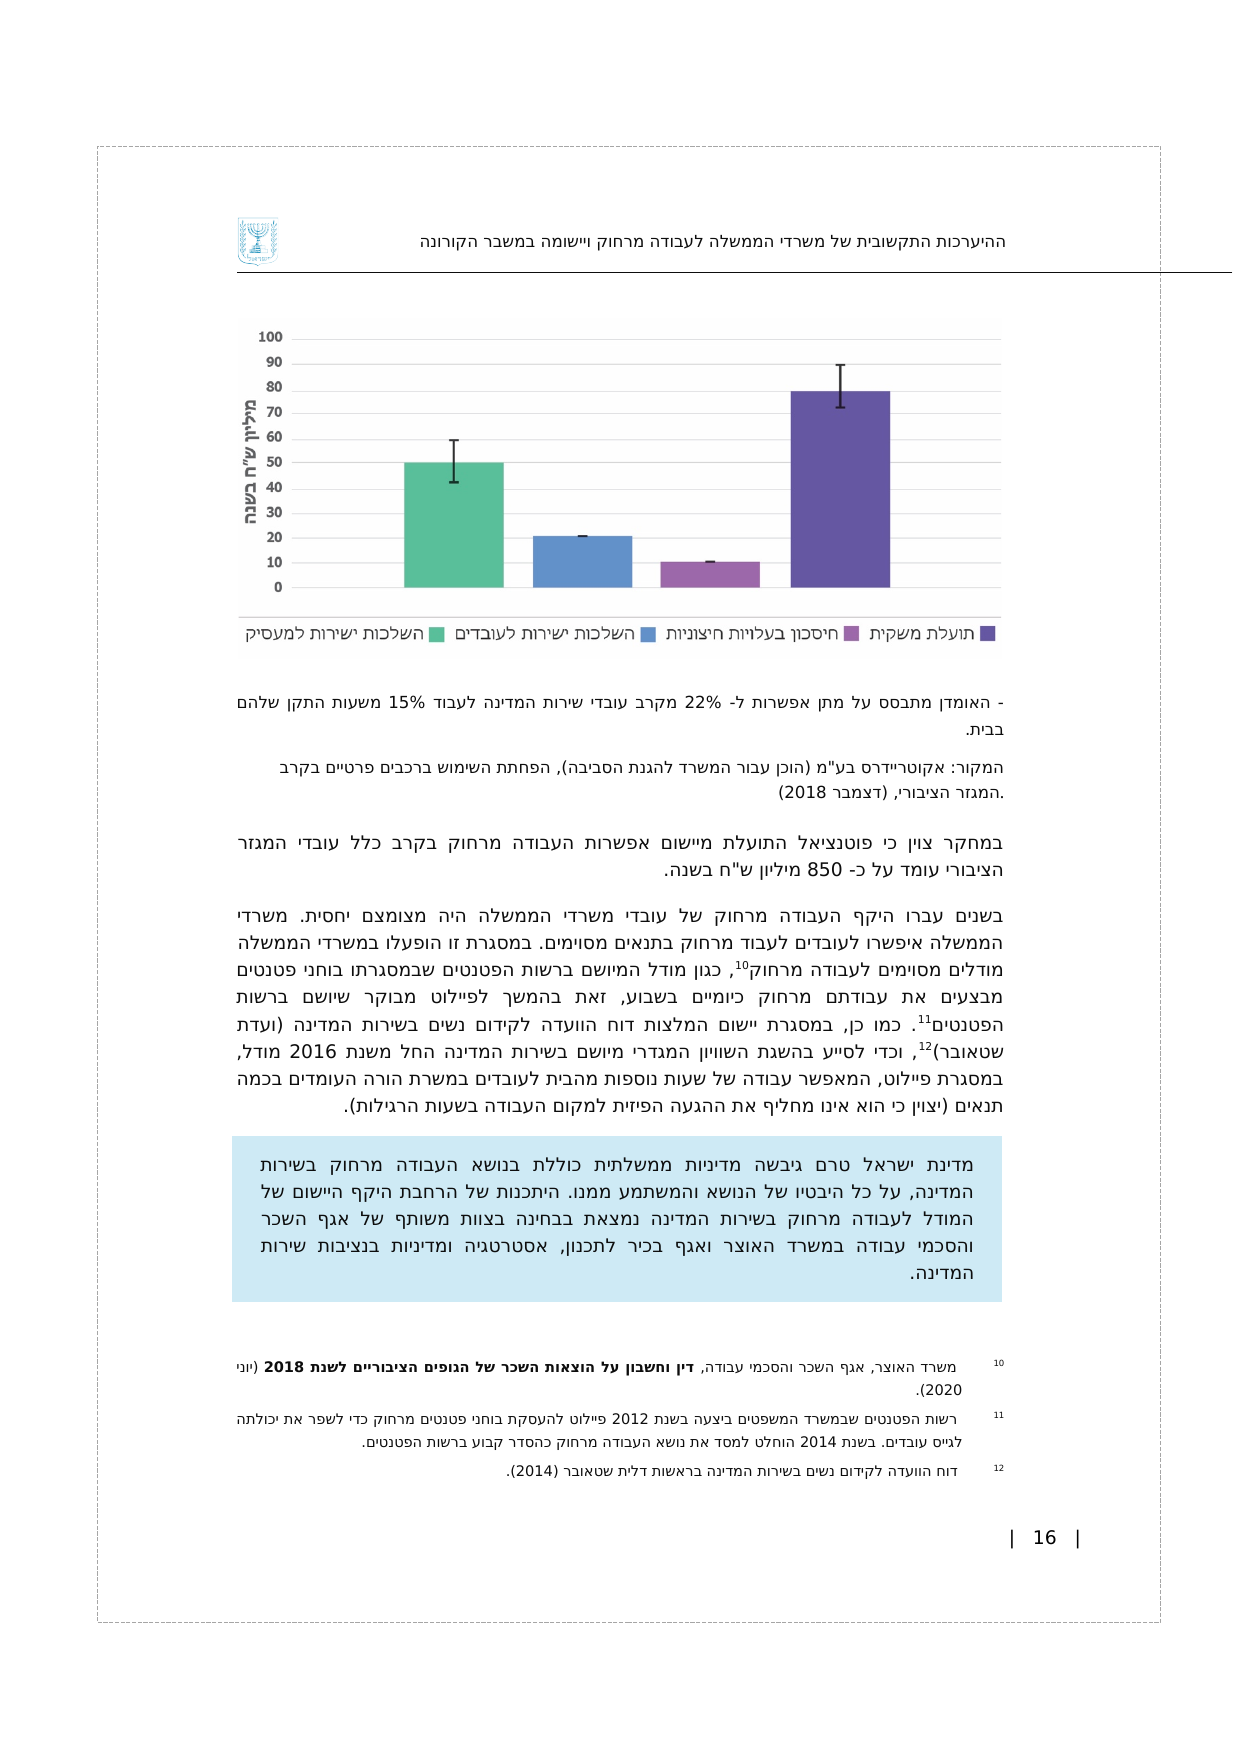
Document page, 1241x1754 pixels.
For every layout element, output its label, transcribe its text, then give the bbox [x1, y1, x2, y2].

text בשנים עברו היקף העבודה מרחוק של עובדי משרדי הממשלה היה מצומצם יחסית. משרדי הממשלה איפשרו לעובדים לעבוד מרחוק בתנאים מסוימים. במסגרת זו הופעלו במשרדי הממשלה מודלים מסוימים לעבודה מרחוק, כגון מודל המיושם ברשות הפטנטים שבמסגרתו בוחני פטנטים מבצעים את עבודתם מרחוק כיומיים בשבוע, זאת בהמשך לפיילוט מבוקר שיושם ברשות הפטנטים. כמו כן, במסגרת יישום המלצות דוח הוועדה לקידום נשים בשירות המדינה (ועדת שטאובר), וכדי לסייע בהשגת השוויון המגדרי מיושם בשירות המדינה החל משנת 2016 מודל, במסגרת פיילוט, המאפשר עבודה של שעות נוספות מהבית לעובדים במשרת הורה העומדים בכמה תנאים (יצוין כי הוא אינו מחליף את ההגעה הפיזית למקום העבודה בשעות הרגילות). [236, 901, 1004, 1118]
picture [238, 318, 1002, 659]
text מדינת ישראל טרם גיבשה מדיניות ממשלתית כוללת בנושא העבודה מרחוק בשירות המדינה, על כל היבטיו של הנושא והמשתמע ממנו. היתכנות של הרחבת היקף היישום של המודל לעבודה מרחוק בשירות המדינה נמצאת בבחינה בצוות משותף של אגף השכר והסכמי עבודה במשרד האוצר ואגף בכיר לתכנון, אסטרטגיה ומדיניות בנציבות שירות המדינה. [237, 1141, 997, 1297]
text במחקר צוין כי פוטנציאל התועלת מיישום אפשרות העבודה מרחוק בקרב כלל עובדי המגזר הציבורי עומד על כ- 850 מיליון ש"ח בשנה. [236, 828, 1004, 882]
text המקור: אקוטריידרס בע"מ (הוכן עבור המשרד להגנת הסביבה), הפחתת השימוש ברכבים פרטיים בקרב המגזר הציבורי, (דצמבר 2018). [236, 753, 1004, 803]
text - האומדן מתבסס על מתן אפשרות ל- 22% מקרב עובדי שירות המדינה לעבוד 15% משעות התקן שלהם בבית. [236, 686, 1004, 741]
